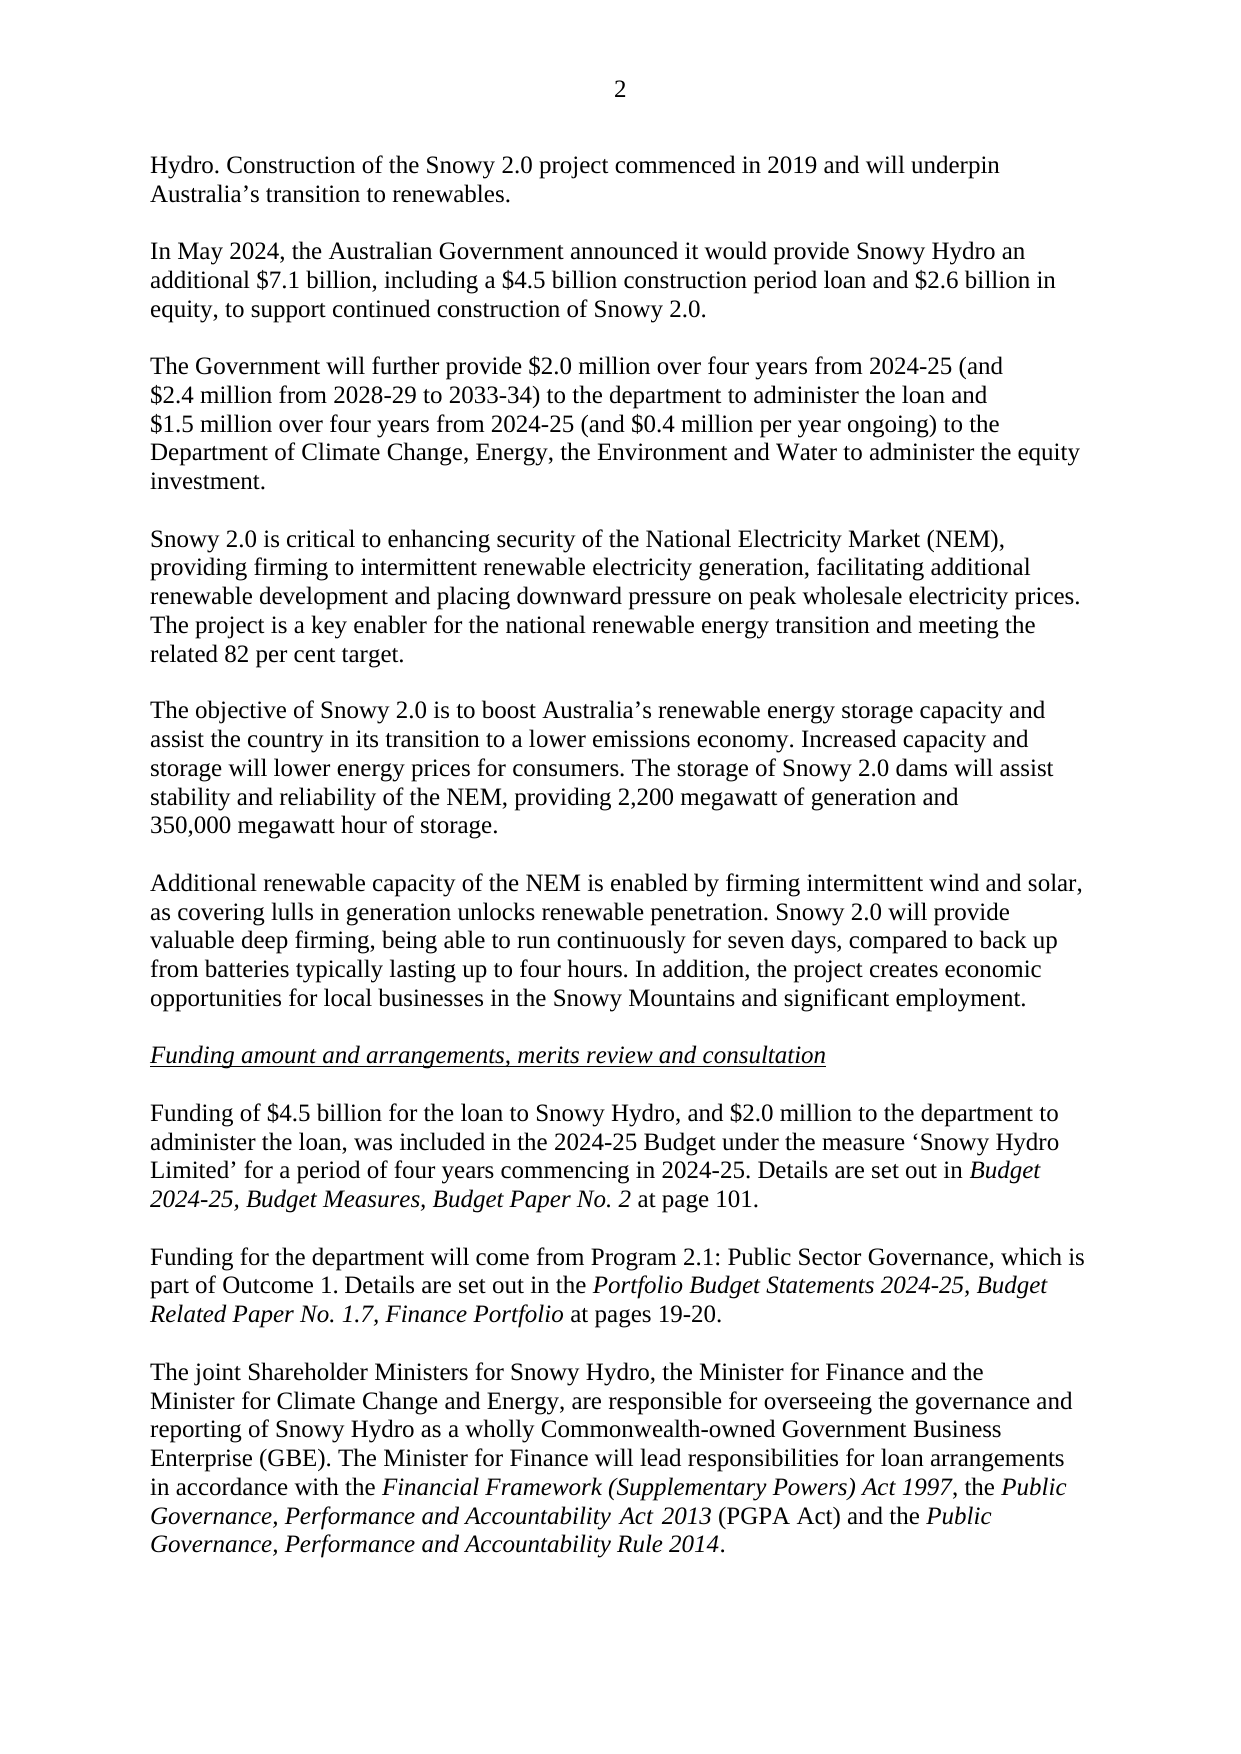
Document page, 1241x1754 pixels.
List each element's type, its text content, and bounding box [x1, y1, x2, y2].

text The objective of Snowy 2.0 is to boost Australia’s renewable energy storage capacity and assist the country in its transition to a lower emissions economy. Increased capacity and storage will lower energy prices for consumers. The storage of Snowy 2.0 dams will assist stability and reliability of the NEM, providing 2,200 megawatt of generation and 350,000 megawatt hour of storage. [150, 696, 1090, 839]
text Additional renewable capacity of the NEM is enabled by firming intermittent wind and solar, as covering lulls in generation unlocks renewable penetration. Snowy 2.0 will provide valuable deep firming, being able to run continuously for seven days, compared to back up from batteries typically lasting up to four hours. In addition, the project creates economic opportunities for local businesses in the Snowy Mountains and significant employment. [150, 868, 1090, 1012]
text Snowy 2.0 is critical to enhancing security of the National Electricity Market (NEM), providing firming to intermittent renewable electricity generation, facilitating additional renewable development and placing downward pressure on peak wholesale electricity prices. The project is a key enabler for the national renewable energy transition and meeting the related 82 per cent target. [150, 524, 1090, 667]
text Funding amount and arrangements, merits review and consultation [150, 1041, 1090, 1069]
text In May 2024, the Australian Government announced it would provide Snowy Hydro an additional $7.1 billion, including a $4.5 billion construction period loan and $2.6 billion in equity, to support continued construction of Snowy 2.0. [150, 236, 1090, 322]
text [150, 150, 1090, 207]
text The joint Shareholder Ministers for Snowy Hydro, the Minister for Finance and the Minister for Climate Change and Energy, are responsible for overseeing the governance and reporting of Snowy Hydro as a wholly Commonwealth-owned Government Business Enterprise (GBE). The Minister for Finance will lead responsibilities for loan arrangements in accordance with the Financial Framework (Supplementary Powers) Act 1997, the Public Governance, Performance and Accountability Act 2013 (PGPA Act) and the Public Governance, Performance and Accountability Rule 2014. [150, 1357, 1090, 1558]
text Funding for the department will come from Program 2.1: Public Sector Governance, which is part of Outcome 1. Details are set out in the Portfolio Budget Statements 2024-25, Budget Related Paper No. 1.7, Finance Portfolio at pages 19-20. [150, 1242, 1090, 1328]
text Funding of $4.5 billion for the loan to Snowy Hydro, and $2.0 million to the department to administer the loan, was included in the 2024-25 Budget under the measure ‘Snowy Hydro Limited’ for a period of four years commencing in 2024-25. Details are set out in Budget 2024-25, Budget Measures, Budget Paper No. 2 at page 101. [150, 1098, 1090, 1213]
text The Government will further provide $2.0 million over four years from 2024-25 (and $2.4 million from 2028-29 to 2033-34) to the department to administer the loan and $1.5 million over four years from 2024-25 (and $0.4 million per year ongoing) to the Department of Climate Change, Energy, the Environment and Water to administer the equity investment. [150, 351, 1090, 495]
